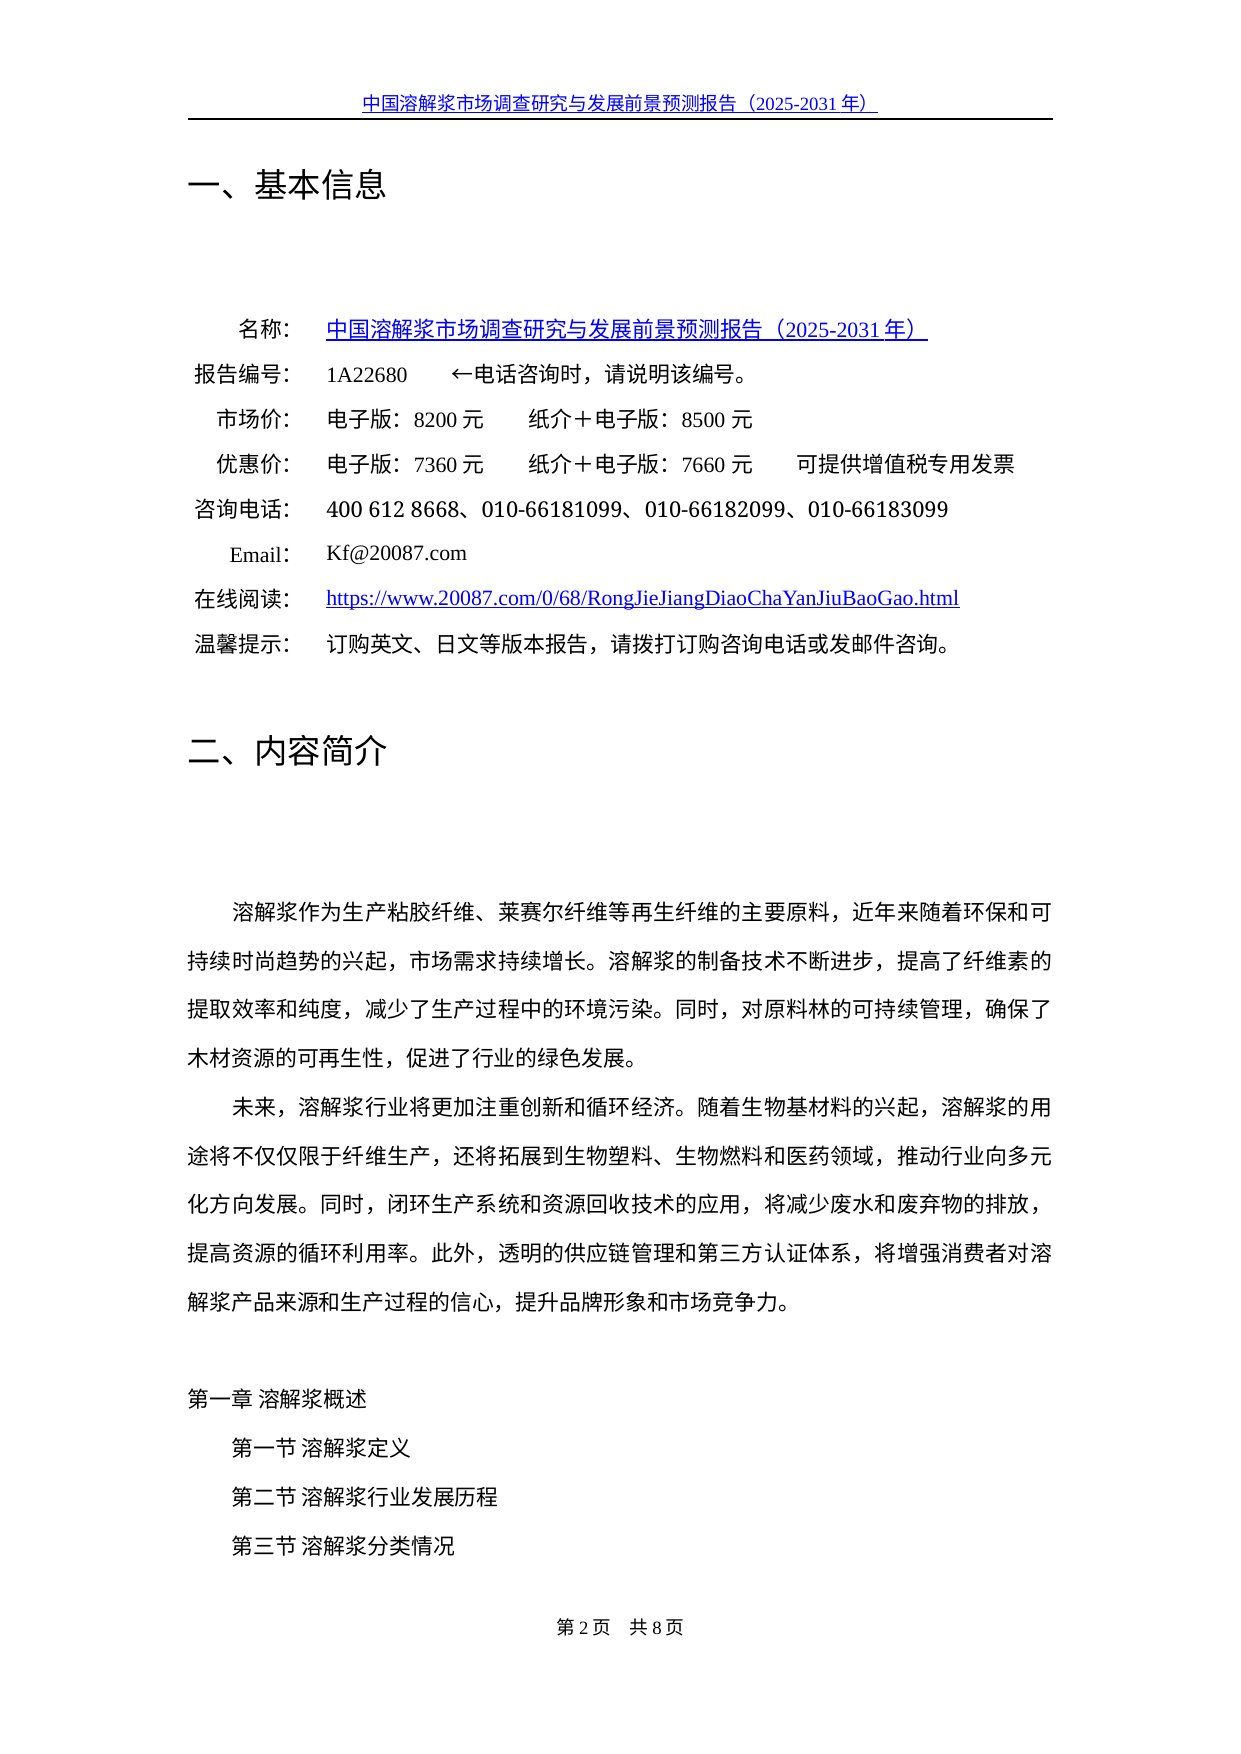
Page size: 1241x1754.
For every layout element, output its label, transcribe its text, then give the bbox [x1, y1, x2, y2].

table_cell 报告编号： [167, 357, 315, 402]
table_header 中国溶解浆市场调查研究与发展前景预测报告（2025-2031年） [315, 312, 1073, 357]
table_cell 咨询电话： [167, 492, 315, 537]
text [187, 894, 1053, 1561]
table_cell 温馨提示： [167, 627, 315, 672]
table_cell 电子版：8200 元 纸介＋电子版：8500 元 [315, 402, 1073, 447]
table_cell 1A22680 ←电话咨询时，请说明该编号。 [315, 357, 1073, 402]
table_cell 在线阅读： [167, 582, 315, 627]
table_cell 优惠价： [167, 447, 315, 492]
table_cell 市场价： [167, 402, 315, 447]
table_cell Kf@20087.com [315, 537, 1073, 582]
title 二、内容简介 [187, 717, 1053, 782]
table_cell 电子版：7360 元 纸介＋电子版：7660 元 可提供增值税专用发票 [315, 447, 1073, 492]
table_header 名称： [167, 312, 315, 357]
table_cell 订购英文、日文等版本报告，请拨打订购咨询电话或发邮件咨询。 [315, 627, 1073, 672]
title 一、基本信息 [187, 150, 1053, 215]
table_cell Email： [167, 537, 315, 582]
table_cell 400 612 8668、010-66181099、010-66182099、010-66183099 [315, 492, 1073, 537]
table_cell [315, 582, 1073, 627]
